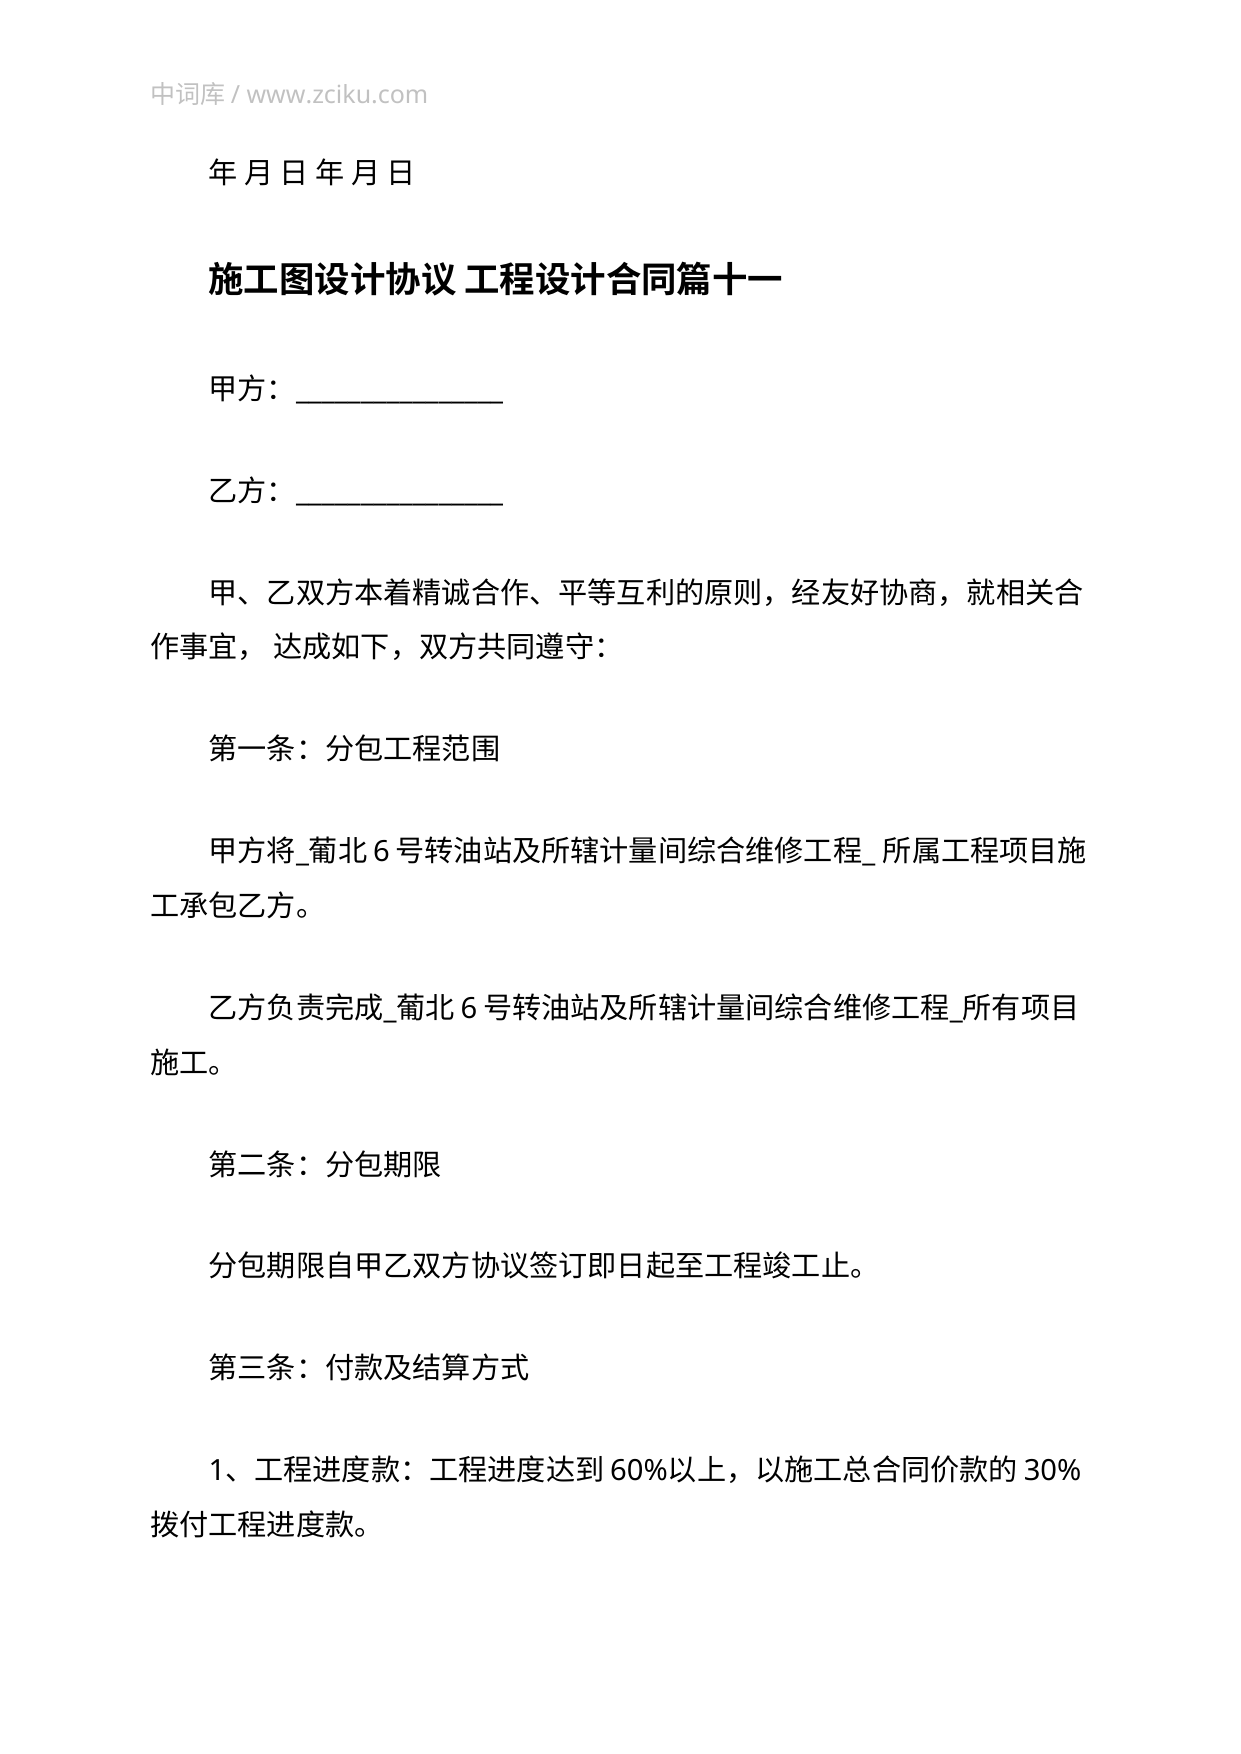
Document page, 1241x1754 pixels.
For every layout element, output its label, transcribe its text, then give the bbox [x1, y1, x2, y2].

text 乙方：________________ [150, 467, 1090, 509]
text 甲方将_葡北6号转油站及所辖计量间综合维修工程_ 所属工程项目施工承包乙方。 [150, 828, 1090, 925]
text 第一条：分包工程范围 [150, 726, 1090, 768]
text 施工图设计协议 工程设计合同篇十一 [150, 252, 1090, 303]
text 乙方负责完成_葡北6号转油站及所辖计量间综合维修工程_所有项目施工。 [150, 984, 1090, 1082]
text 第二条：分包期限 [150, 1141, 1090, 1183]
text 第三条：付款及结算方式 [150, 1345, 1090, 1387]
text 年 月 日 年 月 日 [150, 150, 1090, 192]
text 甲、乙双方本着精诚合作、平等互利的原则，经友好协商，就相关合作事宜， 达成如下，双方共同遵守： [150, 569, 1090, 666]
text 1、工程进度款：工程进度达到60%以上，以施工总合同价款的30%拨付工程进度款。 [150, 1446, 1090, 1544]
text 甲方：________________ [150, 365, 1090, 408]
text 分包期限自甲乙双方协议签订即日起至工程竣工止。 [150, 1243, 1090, 1285]
